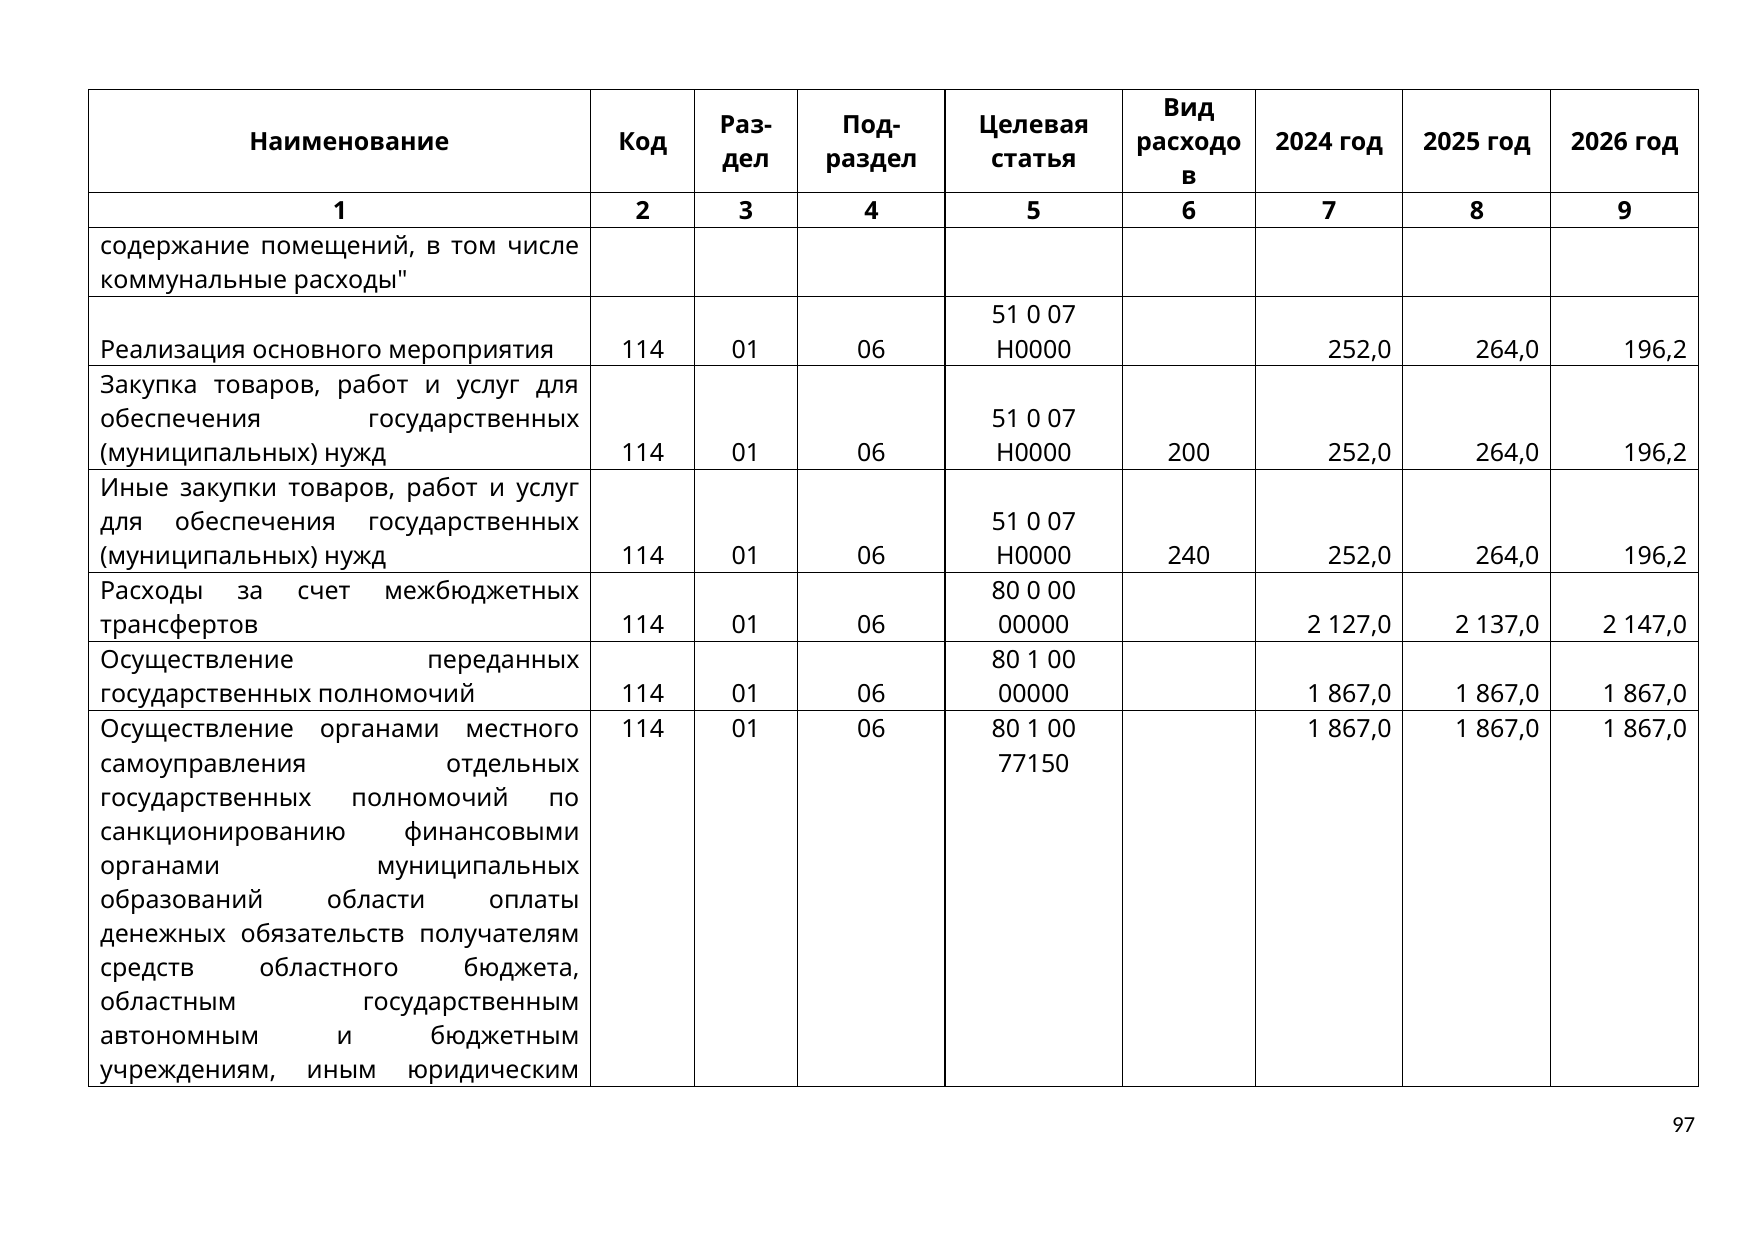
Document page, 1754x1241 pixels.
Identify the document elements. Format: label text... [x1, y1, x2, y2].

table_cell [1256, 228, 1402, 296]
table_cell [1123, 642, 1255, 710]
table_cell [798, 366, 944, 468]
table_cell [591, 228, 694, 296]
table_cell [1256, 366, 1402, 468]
table_header Раз-дел [695, 90, 797, 192]
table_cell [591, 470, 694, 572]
table_cell 9 [1551, 193, 1698, 227]
table_cell 6 [1123, 193, 1255, 227]
table_header 2024 год [1256, 90, 1402, 192]
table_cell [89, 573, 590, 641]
table_header Под-раздел [798, 90, 944, 192]
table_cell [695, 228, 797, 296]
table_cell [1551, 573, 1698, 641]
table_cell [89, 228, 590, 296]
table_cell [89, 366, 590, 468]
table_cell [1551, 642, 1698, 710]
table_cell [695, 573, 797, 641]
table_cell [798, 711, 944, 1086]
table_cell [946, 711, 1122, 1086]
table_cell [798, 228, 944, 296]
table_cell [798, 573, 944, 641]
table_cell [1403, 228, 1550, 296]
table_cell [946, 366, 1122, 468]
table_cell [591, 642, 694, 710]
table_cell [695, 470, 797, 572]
table_cell 4 [798, 193, 944, 227]
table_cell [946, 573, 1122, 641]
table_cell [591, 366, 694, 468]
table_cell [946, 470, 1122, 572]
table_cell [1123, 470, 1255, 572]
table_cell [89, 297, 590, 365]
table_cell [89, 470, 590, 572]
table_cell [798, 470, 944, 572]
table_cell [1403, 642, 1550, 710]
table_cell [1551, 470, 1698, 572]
table_cell 3 [695, 193, 797, 227]
table_header 2026 год [1551, 90, 1698, 192]
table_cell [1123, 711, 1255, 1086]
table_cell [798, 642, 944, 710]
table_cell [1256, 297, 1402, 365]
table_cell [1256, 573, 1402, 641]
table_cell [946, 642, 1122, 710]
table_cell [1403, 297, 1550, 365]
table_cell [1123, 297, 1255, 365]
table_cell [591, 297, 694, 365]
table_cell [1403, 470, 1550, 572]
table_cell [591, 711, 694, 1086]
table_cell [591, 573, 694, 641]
table_header 2025 год [1403, 90, 1550, 192]
table_cell 2 [591, 193, 694, 227]
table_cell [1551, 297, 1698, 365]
table_cell 8 [1403, 193, 1550, 227]
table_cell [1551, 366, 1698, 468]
table_cell 7 [1256, 193, 1402, 227]
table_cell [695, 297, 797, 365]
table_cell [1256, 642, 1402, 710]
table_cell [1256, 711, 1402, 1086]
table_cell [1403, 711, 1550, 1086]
table_header Код [591, 90, 694, 192]
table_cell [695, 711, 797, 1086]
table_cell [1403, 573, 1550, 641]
table_cell 5 [946, 193, 1122, 227]
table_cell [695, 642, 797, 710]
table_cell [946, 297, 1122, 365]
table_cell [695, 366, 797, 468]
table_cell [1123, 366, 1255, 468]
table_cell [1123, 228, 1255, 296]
table_header Наименование [89, 90, 590, 192]
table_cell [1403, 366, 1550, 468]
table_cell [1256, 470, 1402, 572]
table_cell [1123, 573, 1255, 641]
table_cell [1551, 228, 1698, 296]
table_header Целевая статья [946, 90, 1122, 192]
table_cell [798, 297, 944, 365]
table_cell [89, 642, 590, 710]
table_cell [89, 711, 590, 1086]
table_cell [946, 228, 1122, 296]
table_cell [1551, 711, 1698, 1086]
table_cell 1 [89, 193, 590, 227]
table_header Вид расходов [1123, 90, 1255, 192]
